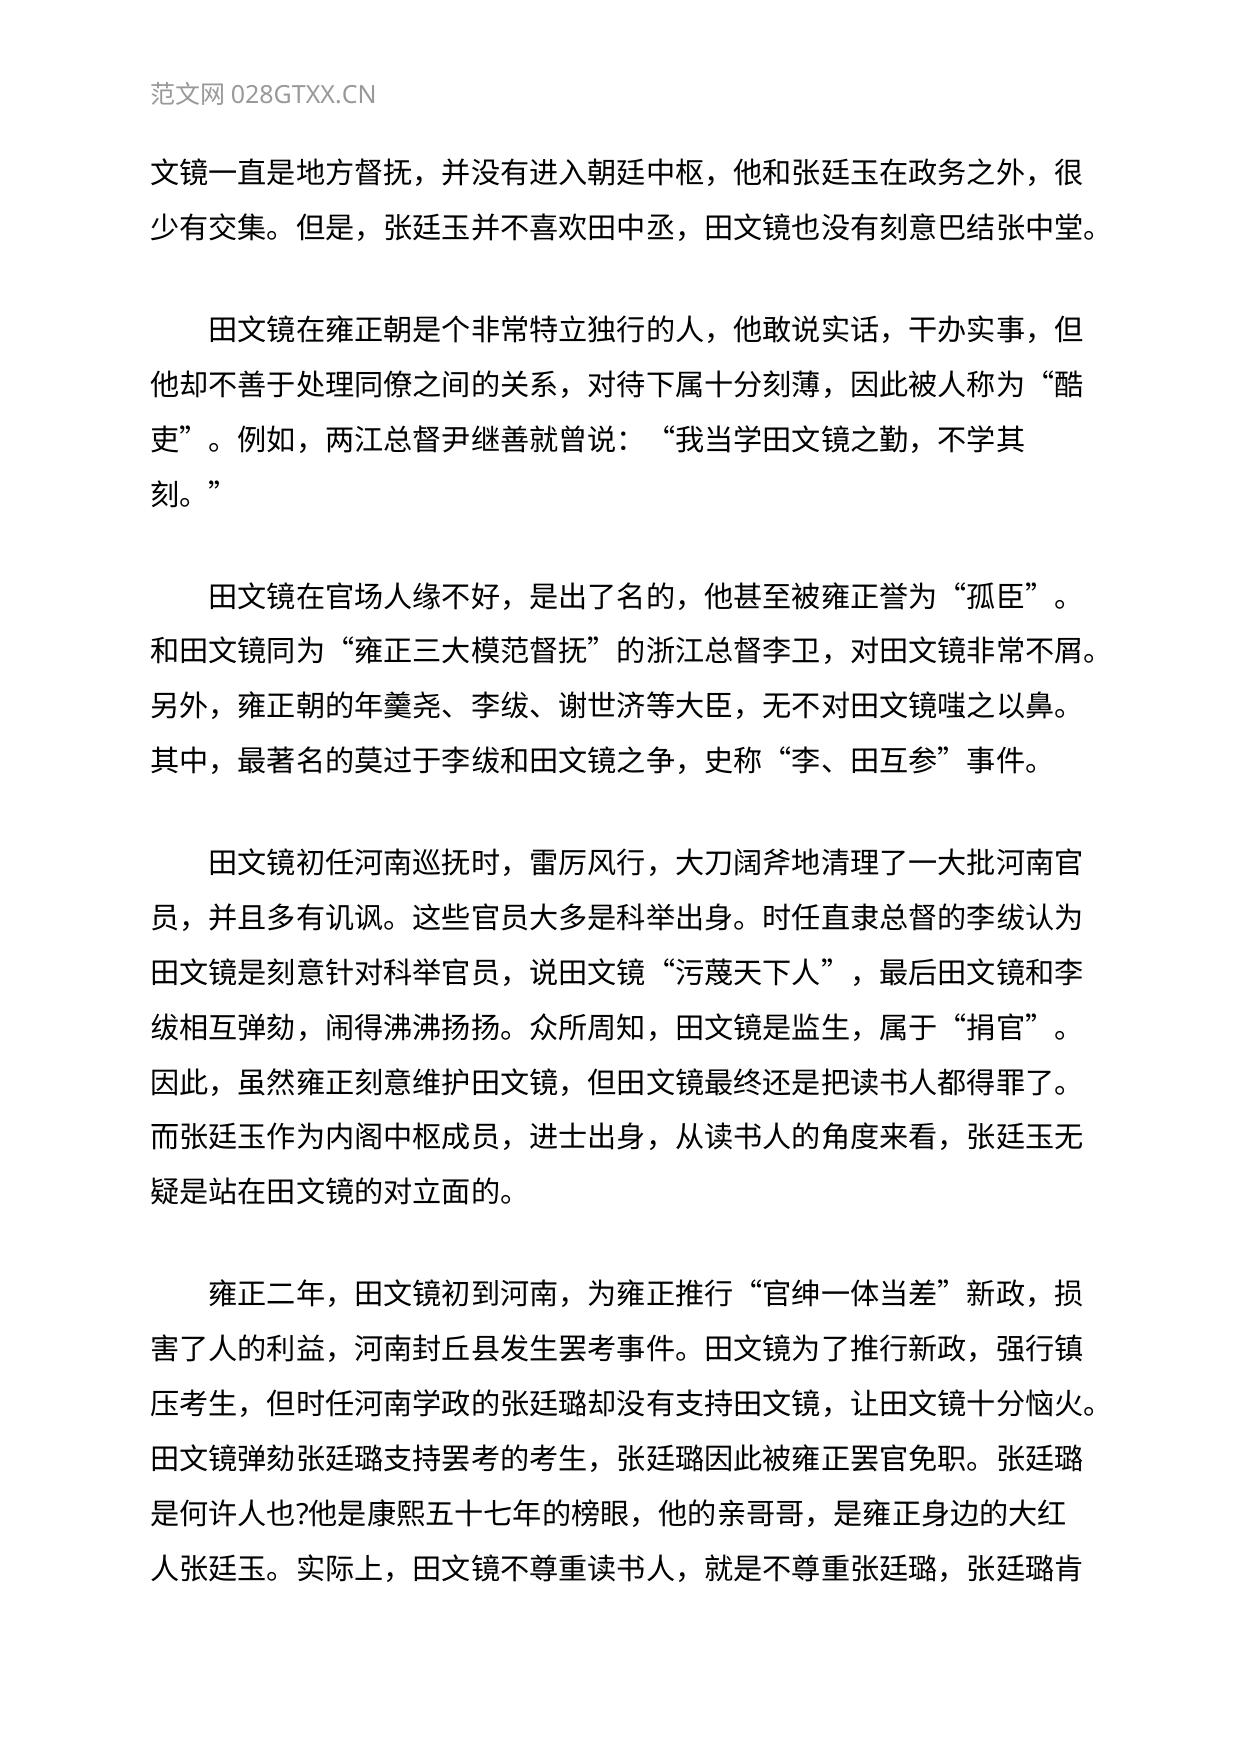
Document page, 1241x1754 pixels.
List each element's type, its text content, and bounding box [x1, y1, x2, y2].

text 田文镜初任河南巡抚时，雷厉风行，大刀阔斧地清理了一大批河南官员，并且多有讥讽。这些官员大多是科举出身。时任直隶总督的李绂认为田文镜是刻意针对科举官员，说田文镜“污蔑天下人”，最后田文镜和李绂相互弹劾，闹得沸沸扬扬。众所周知，田文镜是监生，属于“捐官”。因此，虽然雍正刻意维护田文镜，但田文镜最终还是把读书人都得罪了。而张廷玉作为内阁中枢成员，进士出身，从读书人的角度来看，张廷玉无疑是站在田文镜的对立面的。 [150, 839, 1090, 1211]
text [150, 150, 1090, 247]
text 田文镜在雍正朝是个非常特立独行的人，他敢说实话，干办实事，但他却不善于处理同僚之间的关系，对待下属十分刻薄，因此被人称为“酷吏”。例如，两江总督尹继善就曾说：“我当学田文镜之勤，不学其刻。” [150, 307, 1090, 514]
text 田文镜在官场人缘不好，是出了名的，他甚至被雍正誉为“孤臣”。和田文镜同为“雍正三大模范督抚”的浙江总督李卫，对田文镜非常不屑。另外，雍正朝的年羹尧、李绂、谢世济等大臣，无不对田文镜嗤之以鼻。其中，最著名的莫过于李绂和田文镜之争，史称“李、田互参”事件。 [150, 573, 1090, 780]
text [150, 1271, 1090, 1588]
